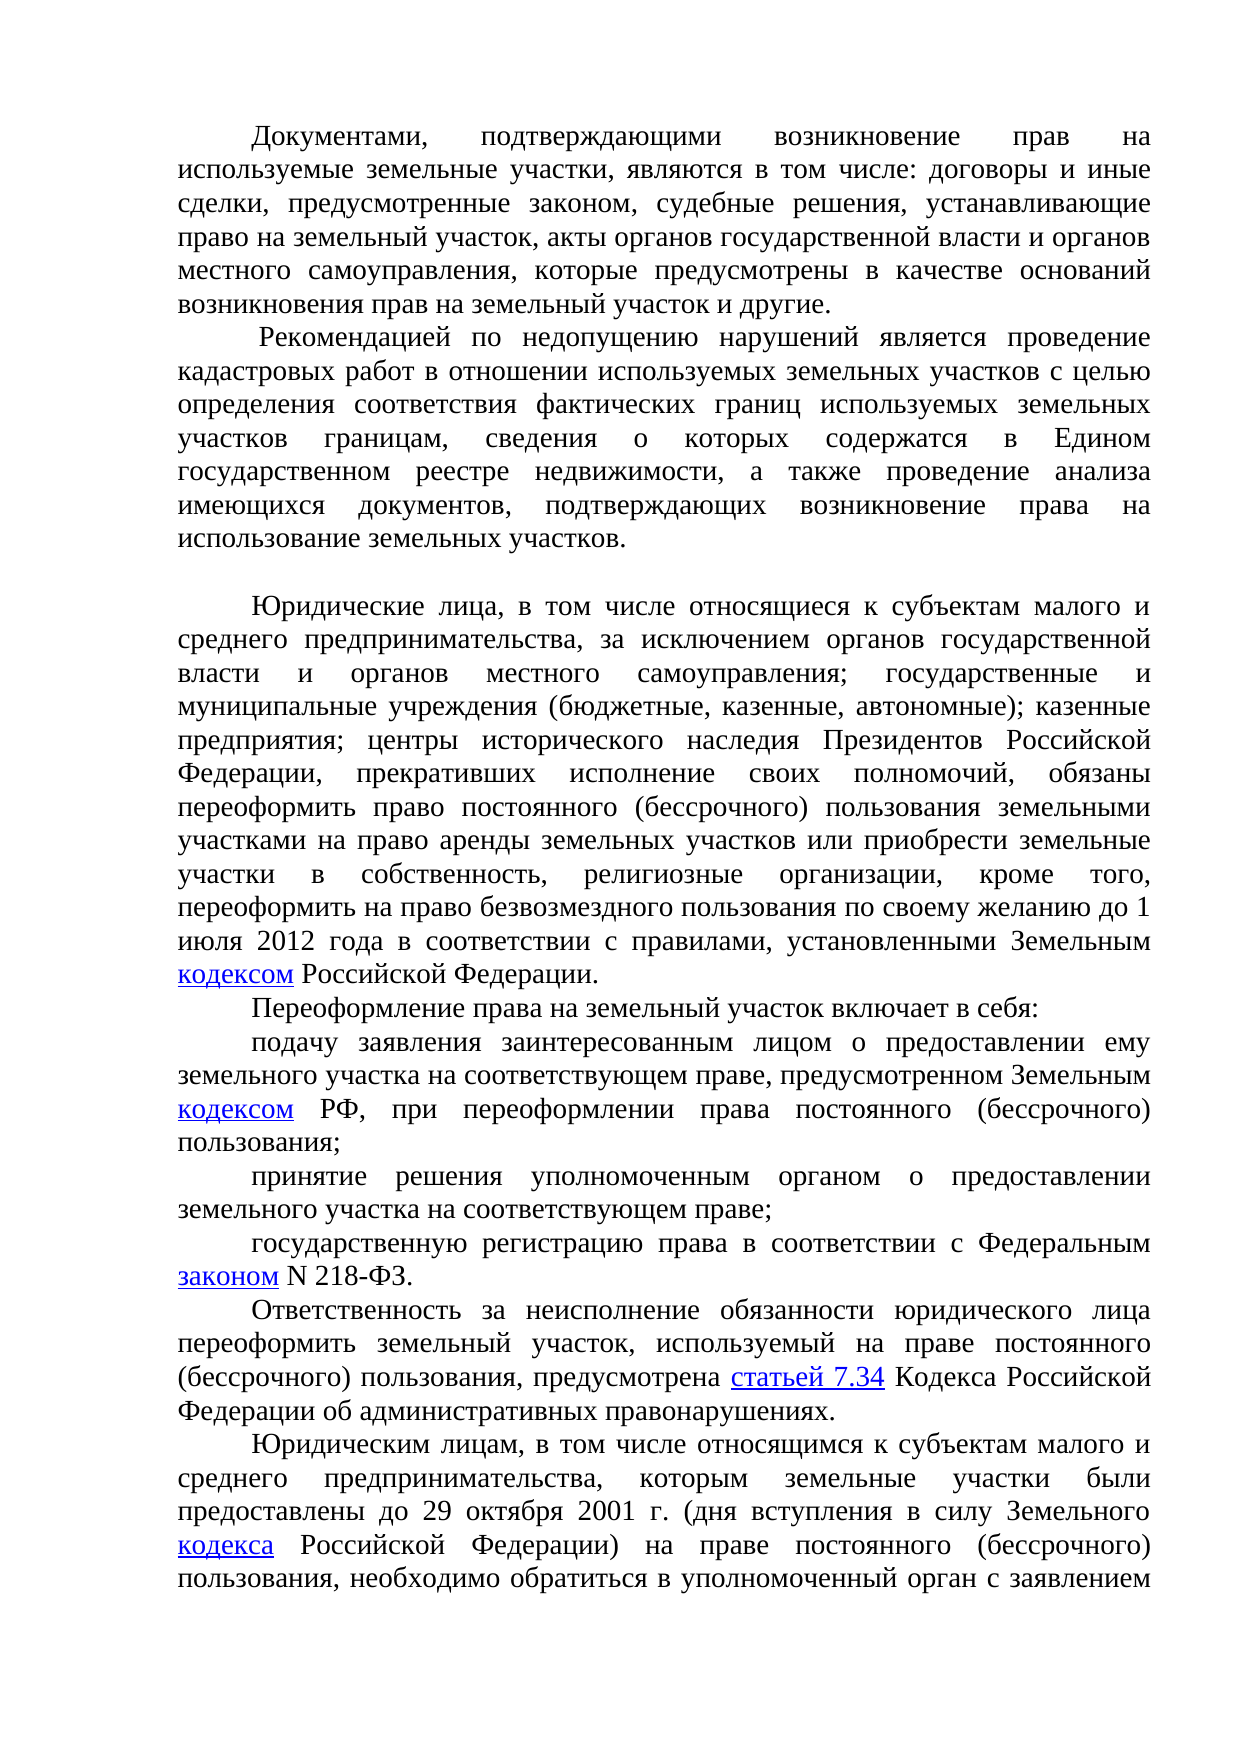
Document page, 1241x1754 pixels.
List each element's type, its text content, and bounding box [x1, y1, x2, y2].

text подачу заявления заинтересованным лицом о предоставлении ему земельного участка на соответствующем праве, предусмотренном Земельным кодексом РФ, при переоформлении права постоянного (бессрочного) пользования; [177, 1024, 1152, 1158]
text Юридические лица, в том числе относящиеся к субъектам малого и среднего предпринимательства, за исключением органов государственной власти и органов местного самоуправления; государственные и муниципальные учреждения (бюджетные, казенные, автономные); казенные предприятия; центры исторического наследия Президентов Российской Федерации, прекративших исполнение своих полномочий, обязаны переоформить право постоянного (бессрочного) пользования земельными участками на право аренды земельных участков или приобрести земельные участки в собственность, религиозные организации, кроме того, переоформить на право безвозмездного пользования по своему желанию до 1 июля 2012 года в соответствии с правилами, установленными Земельным кодексом Российской Федерации. [177, 588, 1152, 990]
text принятие решения уполномоченным органом о предоставлении земельного участка на соответствующем праве; [177, 1158, 1152, 1225]
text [177, 1426, 1152, 1594]
text Документами, подтверждающими возникновение прав на используемые земельные участки, являются в том числе: договоры и иные сделки, предусмотренные законом, судебные решения, устанавливающие право на земельный участок, акты органов государственной власти и органов местного самоуправления, которые предусмотрены в качестве оснований возникновения прав на земельный участок и другие. [177, 118, 1152, 319]
text Рекомендацией по недопущению нарушений является проведение кадастровых работ в отношении используемых земельных участков с целью определения соответствия фактических границ используемых земельных участков границам, сведения о которых содержатся в Едином государственном реестре недвижимости, а также проведение анализа имеющихся документов, подтверждающих возникновение права на использование земельных участков. [177, 319, 1152, 554]
text Ответственность за неисполнение обязанности юридического лица переоформить земельный участок, используемый на праве постоянного (бессрочного) пользования, предусмотрена статьей 7.34 Кодекса Российской Федерации об административных правонарушениях. [177, 1292, 1152, 1426]
text государственную регистрацию права в соответствии с Федеральным законом N 218-ФЗ. [177, 1225, 1152, 1292]
text Переоформление права на земельный участок включает в себя: [177, 990, 1152, 1024]
